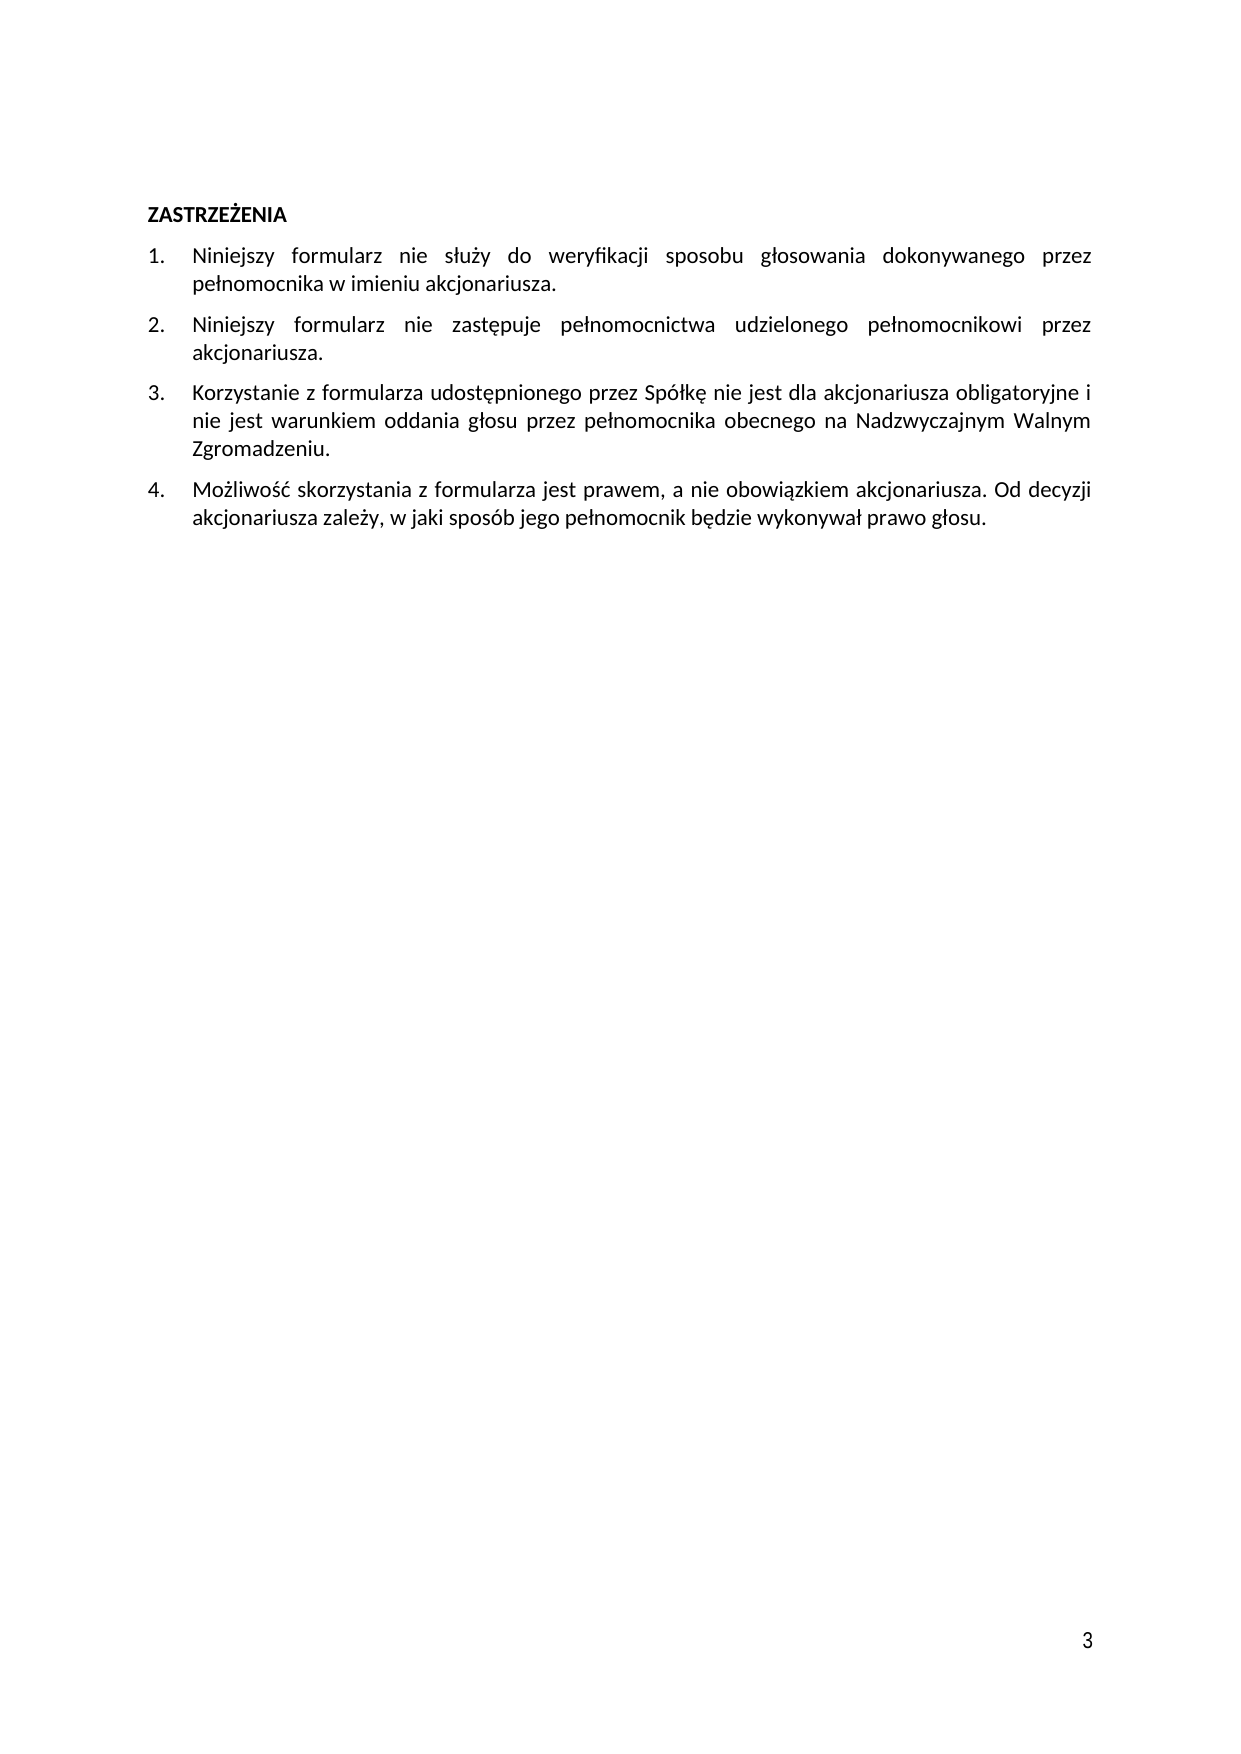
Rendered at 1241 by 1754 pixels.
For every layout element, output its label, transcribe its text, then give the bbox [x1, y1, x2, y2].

list Niniejszy formularz nie zastępuje pełnomocnictwa udzielonego pełnomocnikowi przez akcjonariusza. [148, 310, 1093, 366]
list Możliwość skorzystania z formularza jest prawem, a nie obowiązkiem akcjonariusza. Od decyzji akcjonariusza zależy, w jaki sposób jego pełnomocnik będzie wykonywał prawo głosu. [148, 475, 1093, 531]
text ZASTRZEŻENIA [148, 201, 1093, 229]
list Niniejszy formularz nie służy do weryfikacji sposobu głosowania dokonywanego przez pełnomocnika w imieniu akcjonariusza. [148, 241, 1093, 297]
list Korzystanie z formularza udostępnionego przez Spółkę nie jest dla akcjonariusza obligatoryjne i nie jest warunkiem oddania głosu przez pełnomocnika obecnego na Nadzwyczajnym Walnym Zgromadzeniu. [148, 378, 1093, 462]
